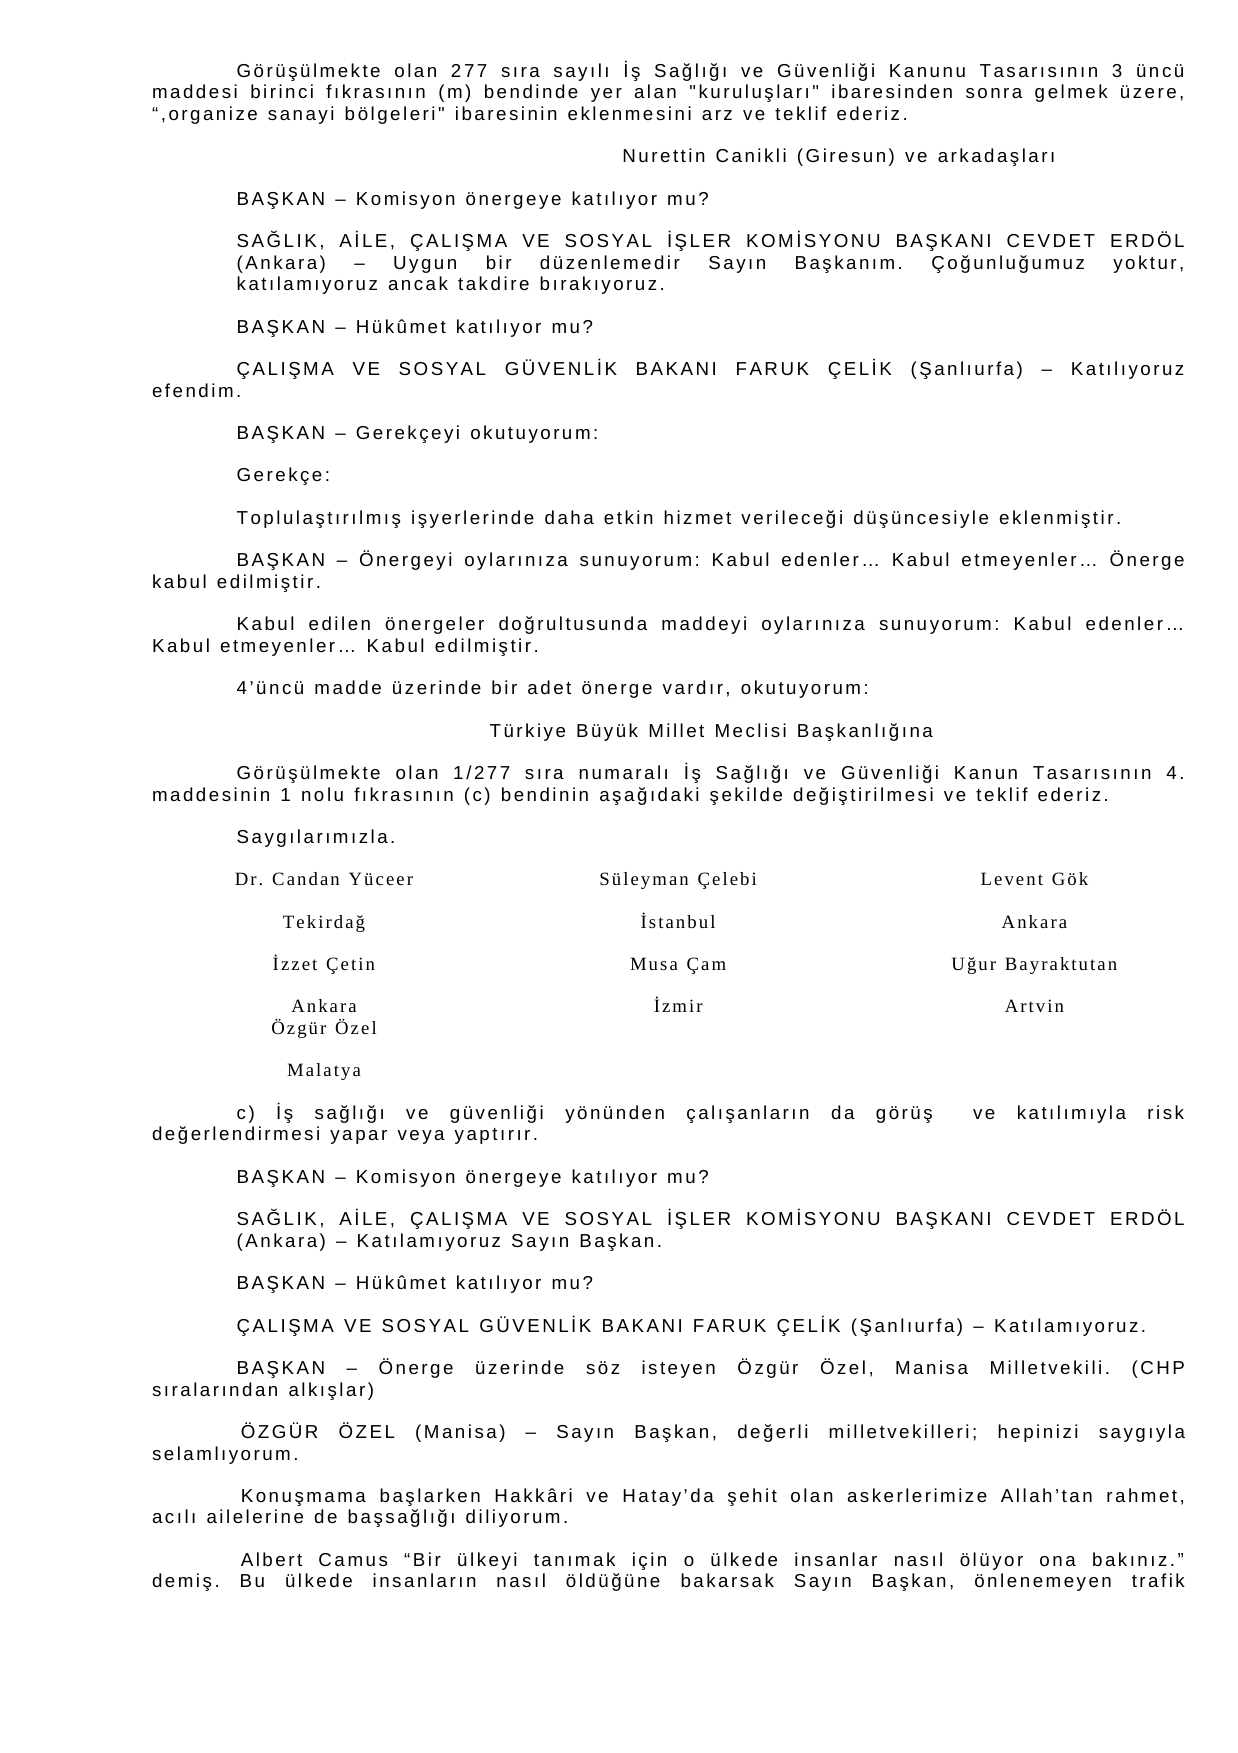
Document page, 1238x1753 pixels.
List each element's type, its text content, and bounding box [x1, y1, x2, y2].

text BAŞKAN – Hükûmet katılıyor mu? [152, 1272, 1186, 1293]
text BAŞKAN – Hükûmet katılıyor mu? [152, 316, 1186, 337]
text BAŞKAN – Önerge üzerinde söz isteyen Özgür Özel, Manisa Milletvekili. (CHP sıralarından alkışlar) [152, 1357, 1186, 1400]
text Dr. Candan Yüceer Süleyman Çelebi Levent Gök [152, 868, 1186, 890]
text Kabul edilen önergeler doğrultusunda maddeyi oylarınıza sunuyorum: Kabul edenler… Kabul etmeyenler… Kabul edilmiştir. [152, 613, 1186, 656]
text Konuşmama başlarken Hakkâri ve Hatay’da şehit olan askerlerimize Allah’tan rahmet, acılı ailelerine de başsağlığı diliyorum. [152, 1485, 1186, 1528]
text Malatya [152, 1059, 1186, 1081]
text İzzet Çetin Musa Çam Uğur Bayraktutan [152, 953, 1186, 974]
text SAĞLIK, AİLE, ÇALIŞMA VE SOSYAL İŞLER KOMİSYONU BAŞKANI CEVDET ERDÖL (Ankara) – Uygun bir düzenlemedir Sayın Başkanım. Çoğunluğumuz yoktur, katılamıyoruz ancak takdire bırakıyoruz. [236, 230, 1186, 295]
text ÖZGÜR ÖZEL (Manisa) – Sayın Başkan, değerli milletvekilleri; hepinizi saygıyla selamlıyorum. [152, 1421, 1186, 1464]
text SAĞLIK, AİLE, ÇALIŞMA VE SOSYAL İŞLER KOMİSYONU BAŞKANI CEVDET ERDÖL (Ankara) – Katılamıyoruz Sayın Başkan. [236, 1208, 1186, 1251]
text ÇALIŞMA VE SOSYAL GÜVENLİK BAKANI FARUK ÇELİK (Şanlıurfa) – Katılamıyoruz. [152, 1314, 1186, 1336]
text Tekirdağ İstanbul Ankara [152, 911, 1186, 932]
text Nurettin Canikli (Giresun) ve arkadaşları [152, 145, 1186, 167]
text Toplulaştırılmış işyerlerinde daha etkin hizmet verileceği düşüncesiyle eklenmiştir. [152, 507, 1186, 528]
text 4’üncü madde üzerinde bir adet önerge vardır, okutuyorum: [152, 677, 1186, 698]
text Gerekçe: [152, 464, 1186, 486]
text Ankara İzmir Artvin Özgür Özel [152, 995, 1186, 1038]
text ÇALIŞMA VE SOSYAL GÜVENLİK BAKANI FARUK ÇELİK (Şanlıurfa) – Katılıyoruz efendim. [152, 358, 1186, 401]
text Görüşülmekte olan 1/277 sıra numaralı İş Sağlığı ve Güvenliği Kanun Tasarısının 4. maddesinin 1 nolu fıkrasının (c) bendinin aşağıdaki şekilde değiştirilmesi ve teklif ederiz. [152, 762, 1186, 805]
text BAŞKAN – Komisyon önergeye katılıyor mu? [152, 1166, 1186, 1187]
text Türkiye Büyük Millet Meclisi Başkanlığına [152, 719, 1186, 741]
text BAŞKAN – Komisyon önergeye katılıyor mu? [152, 188, 1186, 209]
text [152, 1549, 1186, 1592]
text Görüşülmekte olan 277 sıra sayılı İş Sağlığı ve Güvenliği Kanunu Tasarısının 3 üncü maddesi birinci fıkrasının (m) bendinde yer alan "kuruluşları" ibaresinden sonra gelmek üzere, “,organize sanayi bölgeleri" ibaresinin eklenmesini arz ve teklif ederiz. [152, 60, 1186, 124]
text BAŞKAN – Gerekçeyi okutuyorum: [152, 422, 1186, 443]
text c) İş sağlığı ve güvenliği yönünden çalışanların da görüş ve katılımıyla risk değerlendirmesi yapar veya yaptırır. [152, 1102, 1186, 1145]
text BAŞKAN – Önergeyi oylarınıza sunuyorum: Kabul edenler… Kabul etmeyenler… Önerge kabul edilmiştir. [152, 549, 1186, 592]
text Saygılarımızla. [152, 826, 1186, 847]
